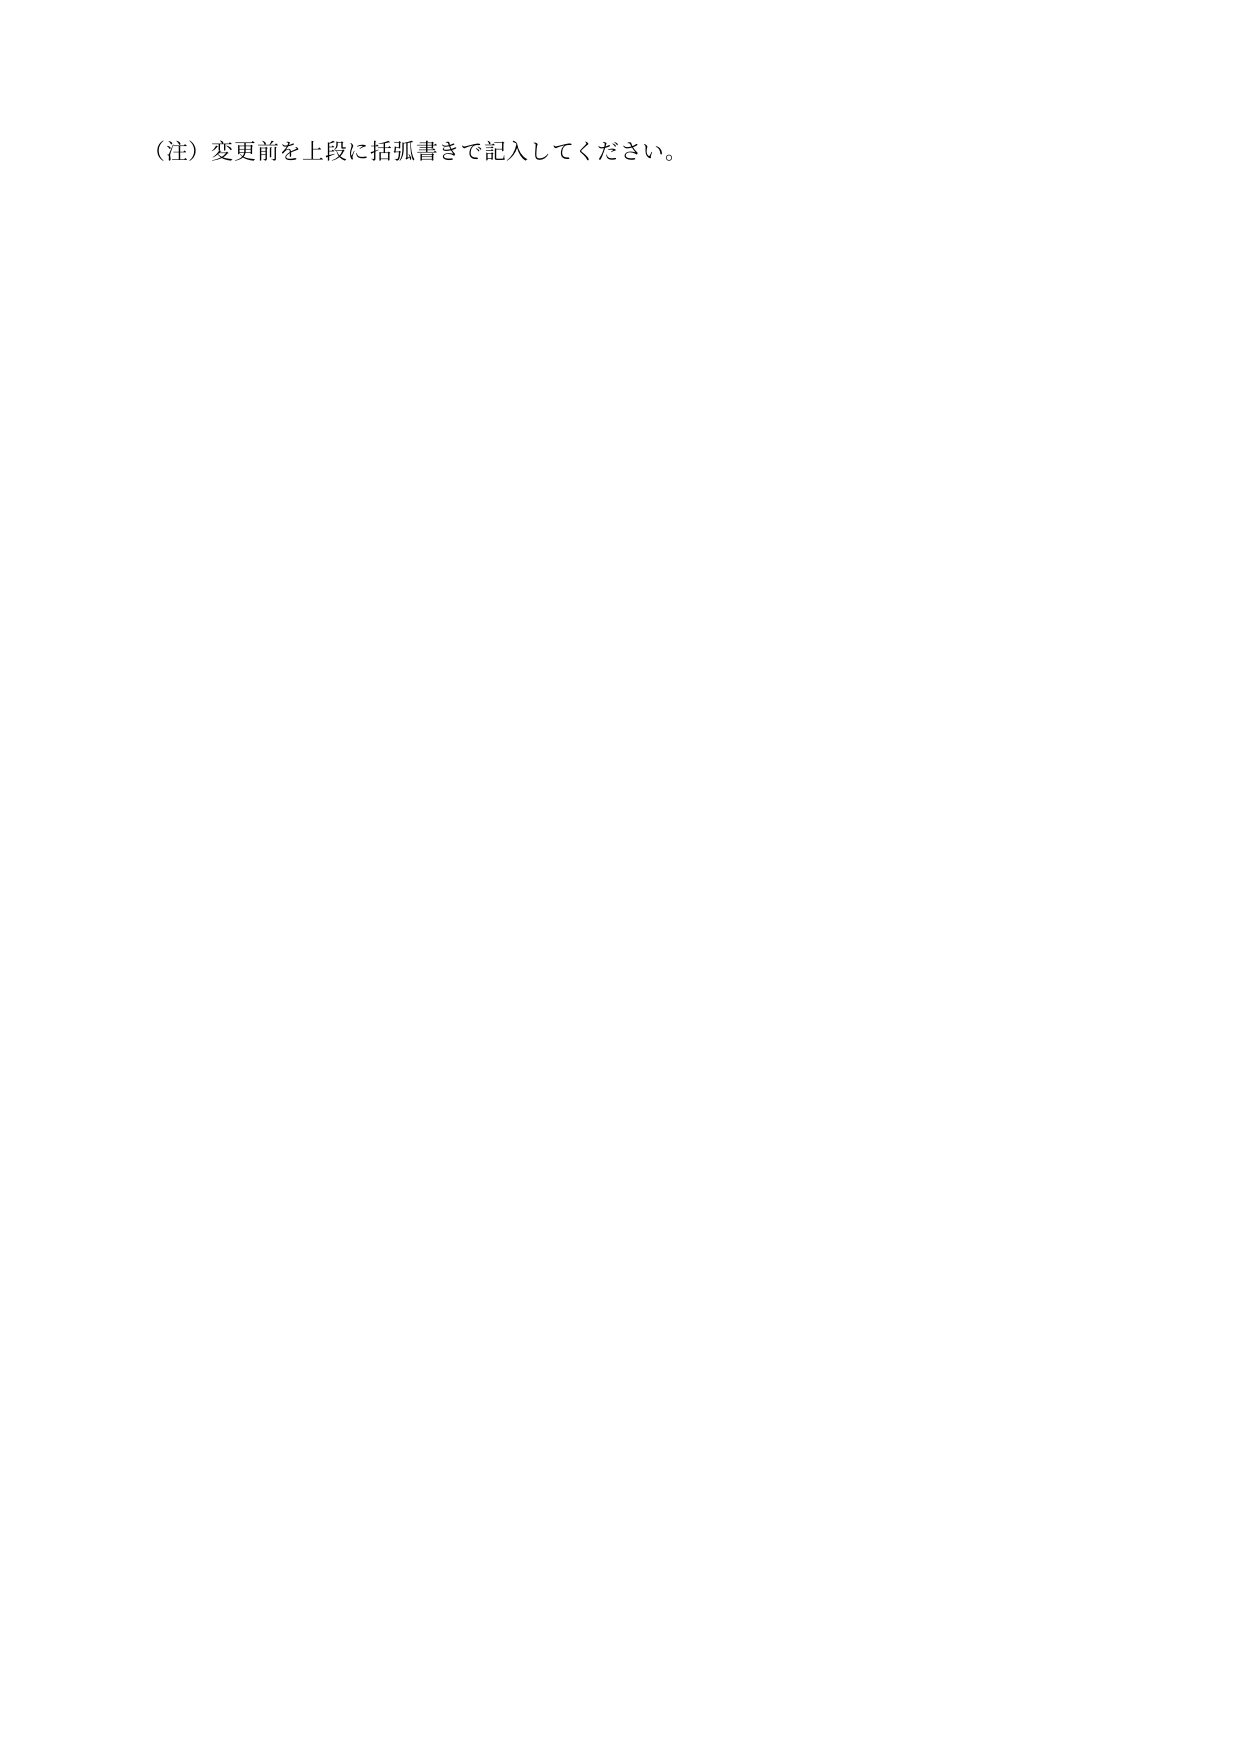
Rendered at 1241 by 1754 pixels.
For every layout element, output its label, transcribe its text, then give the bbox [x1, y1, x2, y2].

text （注）変更前を上段に括弧書きで記入してください。 [121, 133, 1120, 167]
